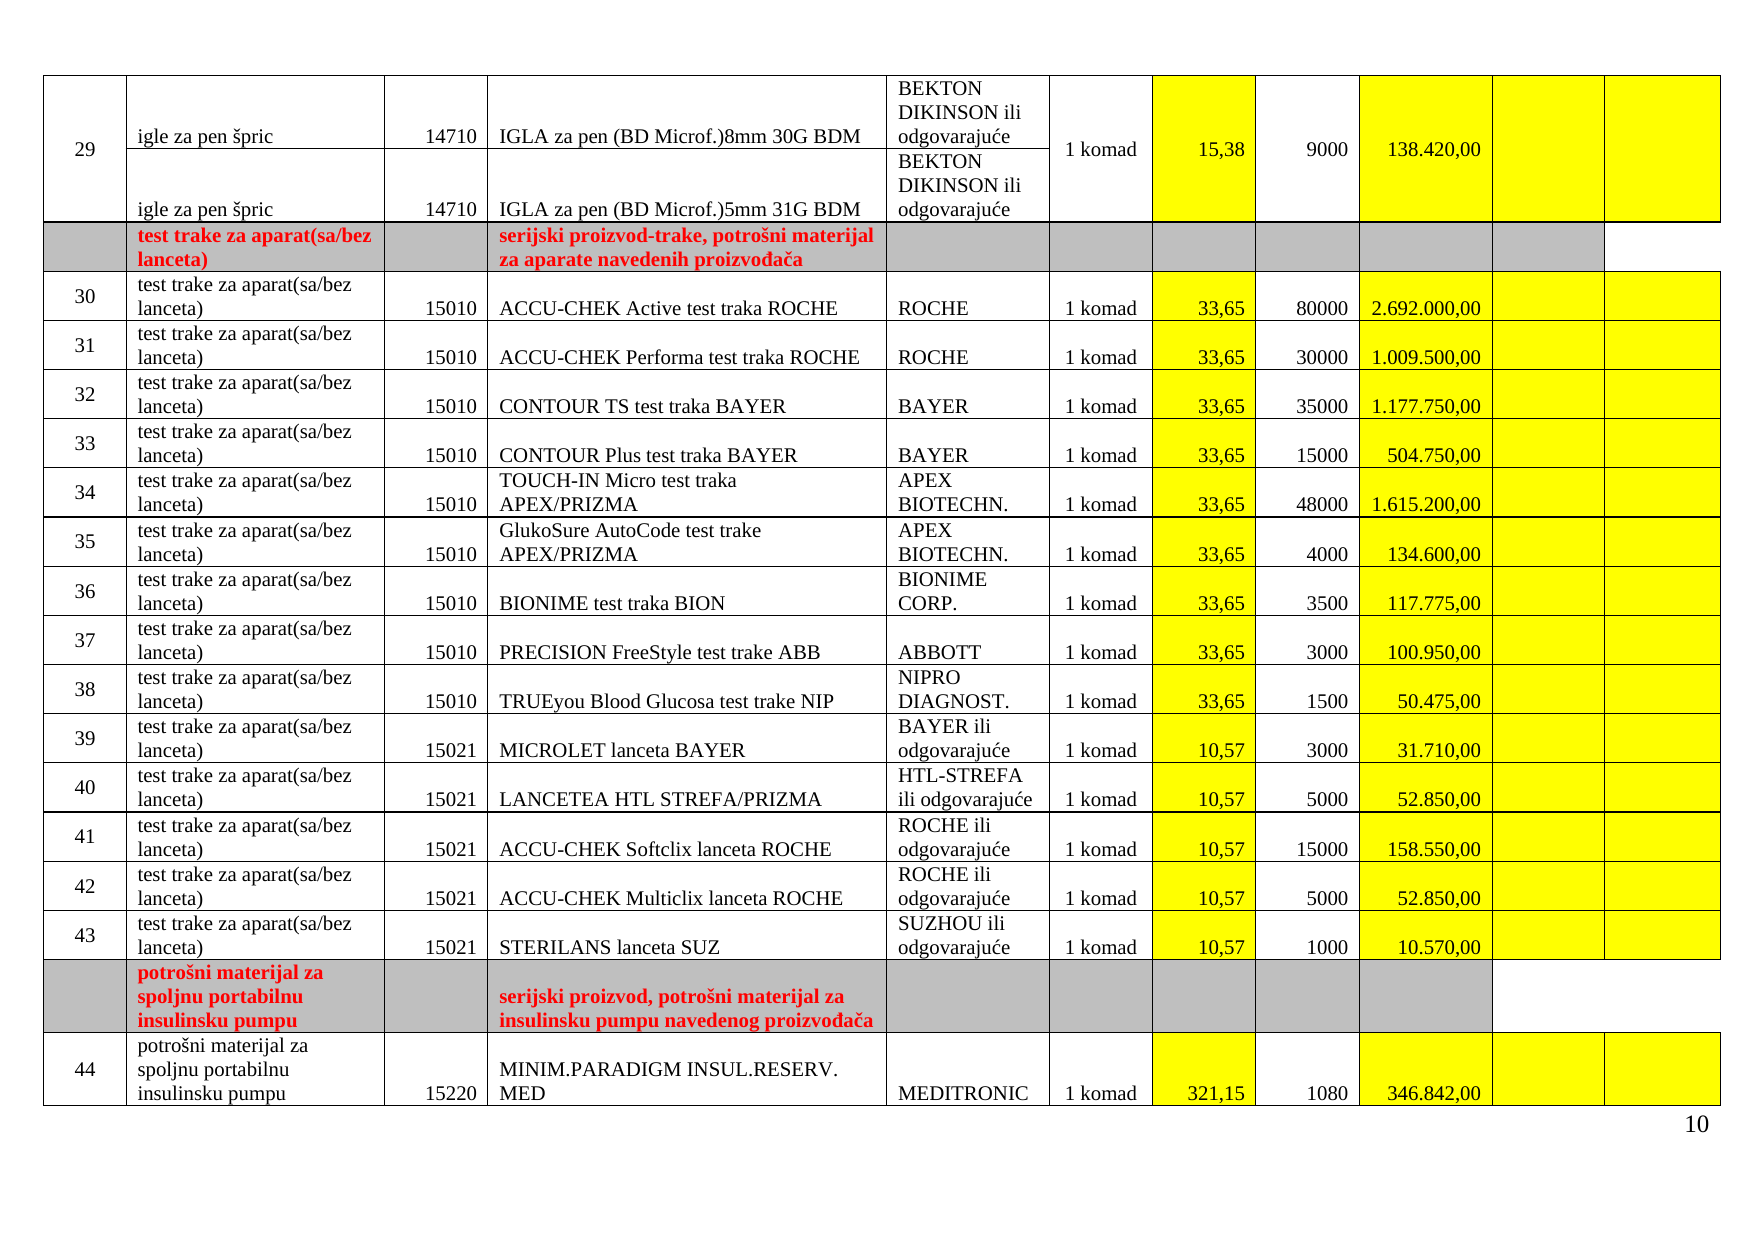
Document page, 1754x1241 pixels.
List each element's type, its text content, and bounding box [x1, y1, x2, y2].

table_cell [385, 960, 487, 1032]
table_cell [1493, 419, 1604, 467]
table_cell 36 [44, 567, 126, 615]
table_cell [887, 960, 1049, 1032]
table_cell 10,57 [1153, 911, 1255, 959]
table_cell 33,65 [1153, 567, 1255, 615]
table_cell serijski proizvod, potrošni materijal za insulinsku pumpu navedenog proizvođača [488, 960, 886, 1032]
table_cell ROCHE [887, 321, 1049, 369]
table_cell BAYER [887, 370, 1049, 418]
table_cell 42 [44, 862, 126, 910]
table_cell 15010 [385, 567, 487, 615]
table_cell 321,15 [1153, 1033, 1255, 1105]
table_cell test trake za aparat(sa/bez lanceta) [127, 468, 384, 516]
table_cell APEX BIOTECHN. [887, 468, 1049, 516]
table_cell BIONIME CORP. [887, 567, 1049, 615]
table_cell MICROLET lanceta BAYER [488, 714, 886, 762]
table_cell [1493, 862, 1604, 910]
table_cell 3500 [1256, 567, 1359, 615]
table_cell [1605, 272, 1720, 320]
table_cell 48000 [1256, 468, 1359, 516]
table_cell igle za pen špric [127, 76, 384, 148]
table_cell 10,57 [1153, 862, 1255, 910]
table_cell [1493, 1033, 1604, 1105]
table_cell 33,65 [1153, 468, 1255, 516]
table_cell igle za pen špric [127, 149, 384, 221]
table_cell [1605, 763, 1720, 811]
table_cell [127, 960, 384, 1032]
table_cell [1493, 223, 1604, 271]
table_cell 15,38 [1153, 76, 1255, 221]
table_cell 1 komad [1050, 1033, 1152, 1105]
table_cell NIPRO DIAGNOST. [887, 665, 1049, 713]
table_cell 15021 [385, 911, 487, 959]
table_cell 33,65 [1153, 272, 1255, 320]
table_cell [44, 960, 126, 1032]
table_cell 4000 [1256, 518, 1359, 566]
table_cell 32 [44, 370, 126, 418]
table_cell 1 komad [1050, 714, 1152, 762]
table_cell 1 komad [1050, 911, 1152, 959]
table_cell 34 [44, 468, 126, 516]
table_cell 15021 [385, 862, 487, 910]
table_cell ABBOTT [887, 616, 1049, 664]
table_cell 31 [44, 321, 126, 369]
table_cell [1605, 862, 1720, 910]
table_cell 15021 [385, 813, 487, 861]
table_cell 1000 [1256, 911, 1359, 959]
table_cell 1080 [1256, 1033, 1359, 1105]
table_cell 10,57 [1153, 763, 1255, 811]
table_cell ACCU-CHEK Softclix lanceta ROCHE [488, 813, 886, 861]
table_cell 15010 [385, 321, 487, 369]
table_cell 50.475,00 [1360, 665, 1492, 713]
table_cell test trake za aparat(sa/bez lanceta) [127, 862, 384, 910]
table_cell test trake za aparat(sa/bez lanceta) [127, 714, 384, 762]
table_cell 1 komad [1050, 567, 1152, 615]
table_cell 15010 [385, 616, 487, 664]
table_cell APEX BIOTECHN. [887, 518, 1049, 566]
table_cell 33,65 [1153, 321, 1255, 369]
table_cell test trake za aparat(sa/bez lanceta) [127, 665, 384, 713]
table_cell test trake za aparat(sa/bez lanceta) [127, 272, 384, 320]
table_cell 80000 [1256, 272, 1359, 320]
table_cell test trake za aparat(sa/bez lanceta) [127, 223, 384, 271]
table_cell 9000 [1256, 76, 1359, 221]
table_cell 2.692.000,00 [1360, 272, 1492, 320]
table_cell [1605, 321, 1720, 369]
table_cell [1605, 1033, 1720, 1105]
table_cell 33,65 [1153, 616, 1255, 664]
table_cell 33,65 [1153, 370, 1255, 418]
table_cell 504.750,00 [1360, 419, 1492, 467]
table_cell 10,57 [1153, 714, 1255, 762]
table_cell 1 komad [1050, 321, 1152, 369]
table_cell 15010 [385, 468, 487, 516]
table_cell 15000 [1256, 813, 1359, 861]
table_cell 33,65 [1153, 665, 1255, 713]
table_cell STERILANS lanceta SUZ [488, 911, 886, 959]
table_cell 134.600,00 [1360, 518, 1492, 566]
table_cell MINIM.PARADIGM INSUL.RESERV. MED [488, 1033, 886, 1105]
table_cell 14710 [385, 76, 487, 148]
table_cell 33,65 [1153, 518, 1255, 566]
table_cell 37 [44, 616, 126, 664]
table_cell 30 [44, 272, 126, 320]
table_cell [1605, 468, 1720, 516]
table_cell 15021 [385, 763, 487, 811]
table_cell CONTOUR Plus test traka BAYER [488, 419, 886, 467]
table_cell MEDITRONIC [887, 1033, 1049, 1105]
table_cell 1 komad [1050, 76, 1152, 221]
table_cell 52.850,00 [1360, 862, 1492, 910]
table_cell test trake za aparat(sa/bez lanceta) [127, 567, 384, 615]
table_cell BAYER ili odgovarajuće [887, 714, 1049, 762]
table_cell 10.570,00 [1360, 911, 1492, 959]
table_cell test trake za aparat(sa/bez lanceta) [127, 763, 384, 811]
table_cell 1 komad [1050, 813, 1152, 861]
table_cell 41 [44, 813, 126, 861]
table_cell 39 [44, 714, 126, 762]
table_cell BEKTON DIKINSON ili odgovarajuće [887, 76, 1049, 148]
table_cell 52.850,00 [1360, 763, 1492, 811]
table_cell [1256, 960, 1359, 1032]
table_cell test trake za aparat(sa/bez lanceta) [127, 518, 384, 566]
table_cell [1493, 714, 1604, 762]
table_cell 29 [44, 76, 126, 221]
table_cell 1 komad [1050, 616, 1152, 664]
table_cell [1605, 714, 1720, 762]
table_cell ROCHE ili odgovarajuće [887, 813, 1049, 861]
table_cell 117.775,00 [1360, 567, 1492, 615]
table_cell IGLA za pen (BD Microf.)5mm 31G BDM [488, 149, 886, 221]
table_cell [1050, 960, 1152, 1032]
table_cell 15010 [385, 272, 487, 320]
table_cell serijski proizvod-trake, potrošni materijal za aparate navedenih proizvođača [488, 223, 886, 271]
table_cell [44, 223, 126, 271]
table_cell 15021 [385, 714, 487, 762]
table_cell [1493, 370, 1604, 418]
table_cell [1493, 665, 1604, 713]
table_cell SUZHOU ili odgovarajuće [887, 911, 1049, 959]
table_cell 1 komad [1050, 763, 1152, 811]
table_cell 15010 [385, 370, 487, 418]
table_cell [1605, 518, 1720, 566]
table_cell [1605, 370, 1720, 418]
table_cell [1360, 960, 1492, 1032]
table_cell 10,57 [1153, 813, 1255, 861]
table_cell 158.550,00 [1360, 813, 1492, 861]
table_cell ROCHE [887, 272, 1049, 320]
table_cell 43 [44, 911, 126, 959]
table_cell 346.842,00 [1360, 1033, 1492, 1105]
table_cell [1493, 468, 1604, 516]
table_cell 31.710,00 [1360, 714, 1492, 762]
table_cell test trake za aparat(sa/bez lanceta) [127, 321, 384, 369]
table_cell BIONIME test traka BION [488, 567, 886, 615]
table_cell [1256, 223, 1359, 271]
table_cell [1493, 911, 1604, 959]
table_cell ROCHE ili odgovarajuće [887, 862, 1049, 910]
table_cell 30000 [1256, 321, 1359, 369]
table_cell 15010 [385, 518, 487, 566]
table_cell LANCETEA HTL STREFA/PRIZMA [488, 763, 886, 811]
table_cell 40 [44, 763, 126, 811]
table_cell 1 komad [1050, 665, 1152, 713]
table_cell 1 komad [1050, 272, 1152, 320]
table_cell BEKTON DIKINSON ili odgovarajuće [887, 149, 1049, 221]
table_cell 15010 [385, 419, 487, 467]
table_cell [1493, 763, 1604, 811]
table_cell [1605, 76, 1720, 221]
table_cell 1.615.200,00 [1360, 468, 1492, 516]
table_cell [1605, 813, 1720, 861]
table_cell BAYER [887, 419, 1049, 467]
table_cell 1500 [1256, 665, 1359, 713]
table_cell HTL-STREFA ili odgovarajuće [887, 763, 1049, 811]
table_cell 100.950,00 [1360, 616, 1492, 664]
table_cell [1153, 223, 1255, 271]
table_cell 35000 [1256, 370, 1359, 418]
table_cell [1153, 960, 1255, 1032]
table_cell IGLA za pen (BD Microf.)8mm 30G BDM [488, 76, 886, 148]
table_cell 15000 [1256, 419, 1359, 467]
table_cell 1 komad [1050, 419, 1152, 467]
table_cell [1493, 272, 1604, 320]
table_cell 33 [44, 419, 126, 467]
table_cell 38 [44, 665, 126, 713]
table_cell 5000 [1256, 763, 1359, 811]
table_cell CONTOUR TS test traka BAYER [488, 370, 886, 418]
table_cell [127, 1033, 384, 1105]
table_cell ACCU-CHEK Active test traka ROCHE [488, 272, 886, 320]
table_cell 35 [44, 518, 126, 566]
table_cell test trake za aparat(sa/bez lanceta) [127, 419, 384, 467]
table_cell TOUCH-IN Micro test traka APEX/PRIZMA [488, 468, 886, 516]
table_cell [1360, 223, 1492, 271]
table_cell 14710 [385, 149, 487, 221]
table_cell [1493, 813, 1604, 861]
table_cell 1.177.750,00 [1360, 370, 1492, 418]
table_cell ACCU-CHEK Multiclix lanceta ROCHE [488, 862, 886, 910]
table_cell 5000 [1256, 862, 1359, 910]
table_cell 138.420,00 [1360, 76, 1492, 221]
table_cell [1493, 518, 1604, 566]
table_cell test trake za aparat(sa/bez lanceta) [127, 616, 384, 664]
table_cell 15220 [385, 1033, 487, 1105]
table_cell 1.009.500,00 [1360, 321, 1492, 369]
table_cell 15010 [385, 665, 487, 713]
table_cell [1493, 321, 1604, 369]
table_cell PRECISION FreeStyle test trake ABB [488, 616, 886, 664]
table_cell 33,65 [1153, 419, 1255, 467]
table_cell 1 komad [1050, 518, 1152, 566]
table_cell test trake za aparat(sa/bez lanceta) [127, 911, 384, 959]
table_cell 3000 [1256, 714, 1359, 762]
table_cell [1050, 223, 1152, 271]
table_cell 1 komad [1050, 862, 1152, 910]
table_cell [1605, 616, 1720, 664]
table_cell 3000 [1256, 616, 1359, 664]
table_cell test trake za aparat(sa/bez lanceta) [127, 813, 384, 861]
table_cell [1605, 419, 1720, 467]
table_cell [1605, 567, 1720, 615]
table_cell [1493, 616, 1604, 664]
table_cell 44 [44, 1033, 126, 1105]
table_cell TRUEyou Blood Glucosa test trake NIP [488, 665, 886, 713]
table_cell [1493, 76, 1604, 221]
table_cell [1605, 665, 1720, 713]
table_cell GlukoSure AutoCode test trake APEX/PRIZMA [488, 518, 886, 566]
table_cell ACCU-CHEK Performa test traka ROCHE [488, 321, 886, 369]
table_cell [385, 223, 487, 271]
table_cell [1493, 567, 1604, 615]
table_cell 1 komad [1050, 370, 1152, 418]
table_cell test trake za aparat(sa/bez lanceta) [127, 370, 384, 418]
table_cell 1 komad [1050, 468, 1152, 516]
table_cell [1605, 911, 1720, 959]
table_cell [887, 223, 1049, 271]
